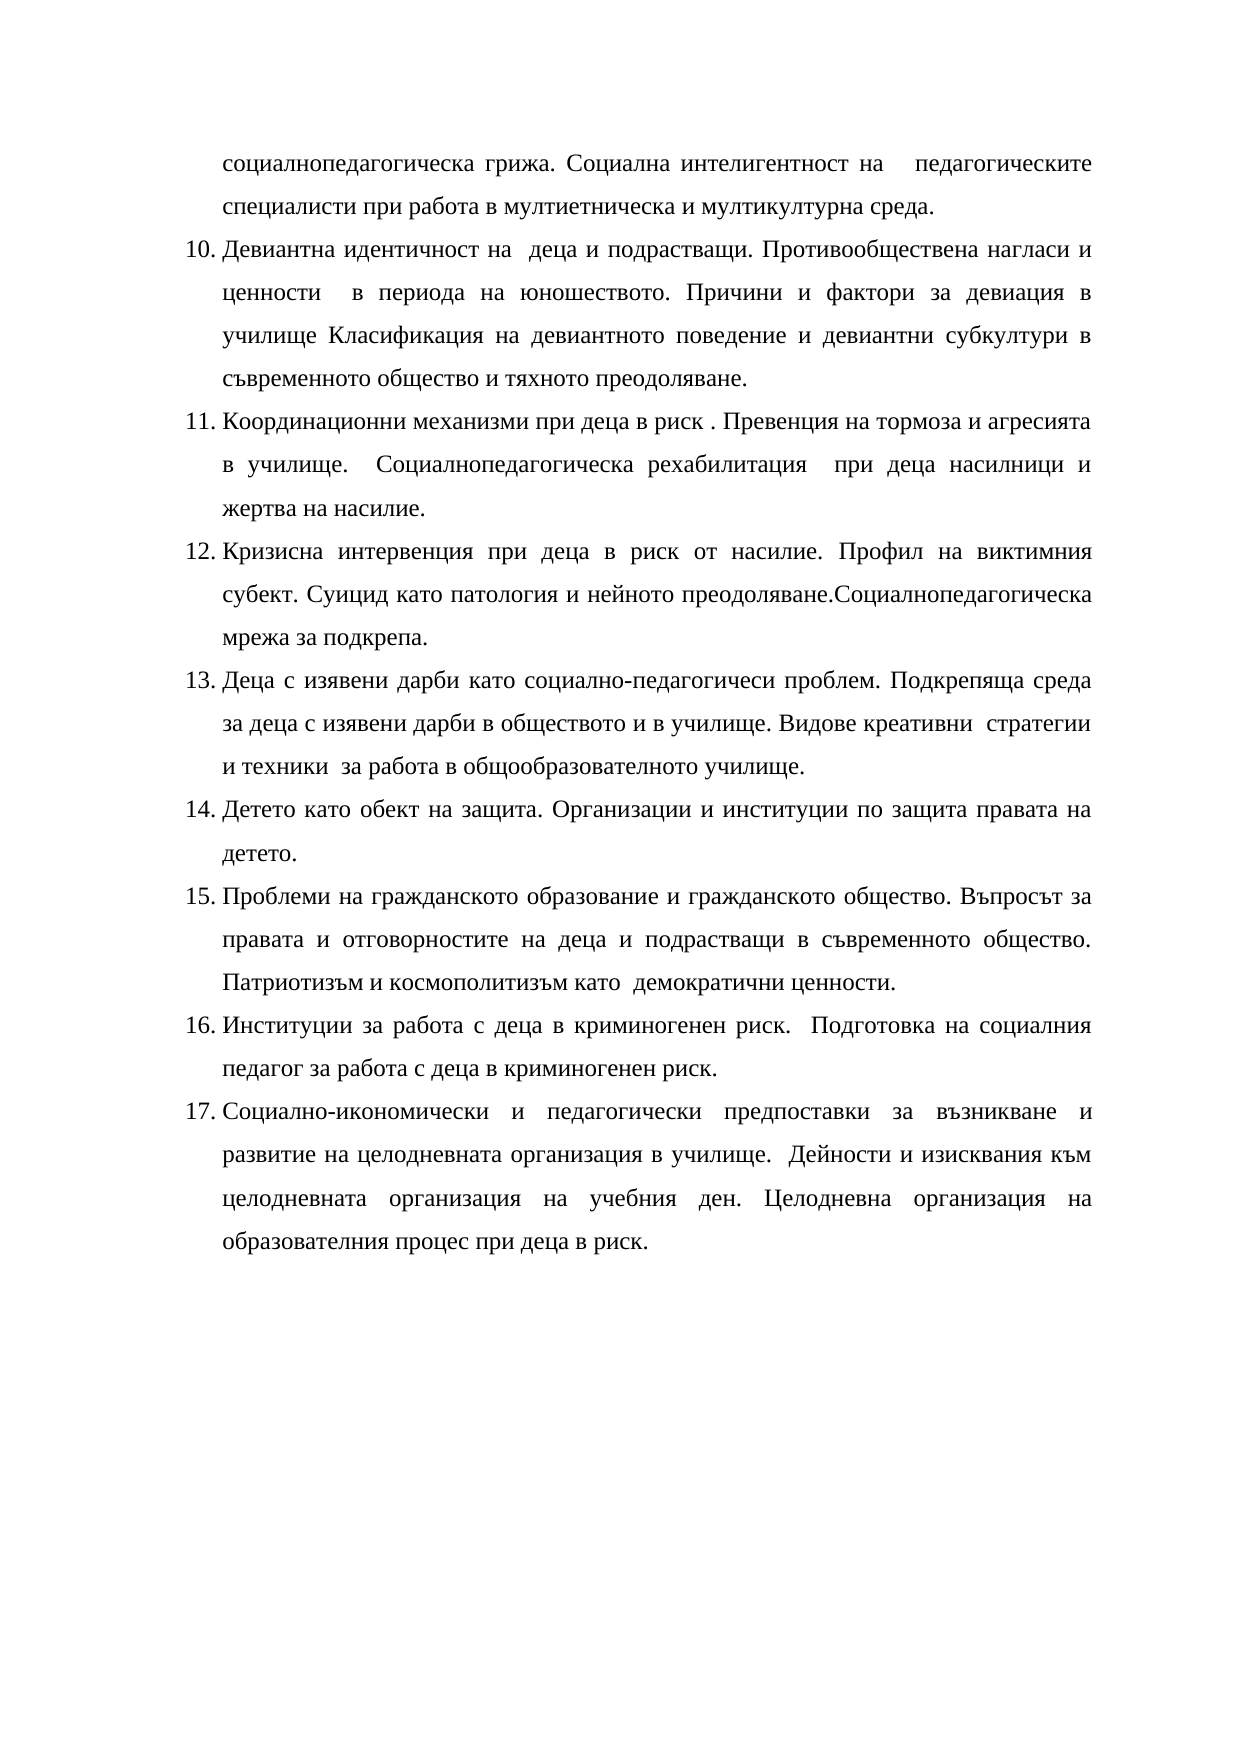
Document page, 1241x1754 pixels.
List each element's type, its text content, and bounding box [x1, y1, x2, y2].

list Детето като обект на защита. Организации и институции по защита правата на детето. [185, 794, 1093, 866]
list Проблеми на гражданското образование и гражданското общество. Въпросът за правата и отговорностите на деца и подрастващи в съвременното общество. Патриотизъм и космополитизъм като демократични ценности. [185, 881, 1093, 996]
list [185, 148, 1093, 219]
list Кризисна интервенция при деца в риск от насилие. Профил на виктимния субект. Суицид като патология и нейното преодоляване.Социалнопедагогическа мрежа за подкрепа. [185, 536, 1093, 651]
list Социално-икономически и педагогически предпоставки за възникване и развитие на целодневната организация в училище. Дейности и изисквания към целодневната организация на учебния ден. Целодневна организация на образователния процес при деца в риск. [185, 1096, 1093, 1254]
list Девиантна идентичност на деца и подрастващи. Противообществена нагласи и ценности в периода на юношеството. Причини и фактори за девиация в училище Класификация на девиантното поведение и девиантни субкултури в съвременното общество и тяхното преодоляване. [185, 234, 1093, 392]
list Институции за работа с деца в криминогенен риск. Подготовка на социалния педагог за работа с деца в криминогенен риск. [185, 1010, 1093, 1082]
list Координационни механизми при деца в риск . Превенция на тормоза и агресията в училище. Социалнопедагогическа рехабилитация при деца насилници и жертва на насилие. [185, 406, 1093, 521]
list Деца с изявени дарби като социално-педагогичеси проблем. Подкрепяща среда за деца с изявени дарби в обществото и в училище. Видове креативни стратегии и техники за работа в общообразователното училище. [185, 665, 1093, 780]
